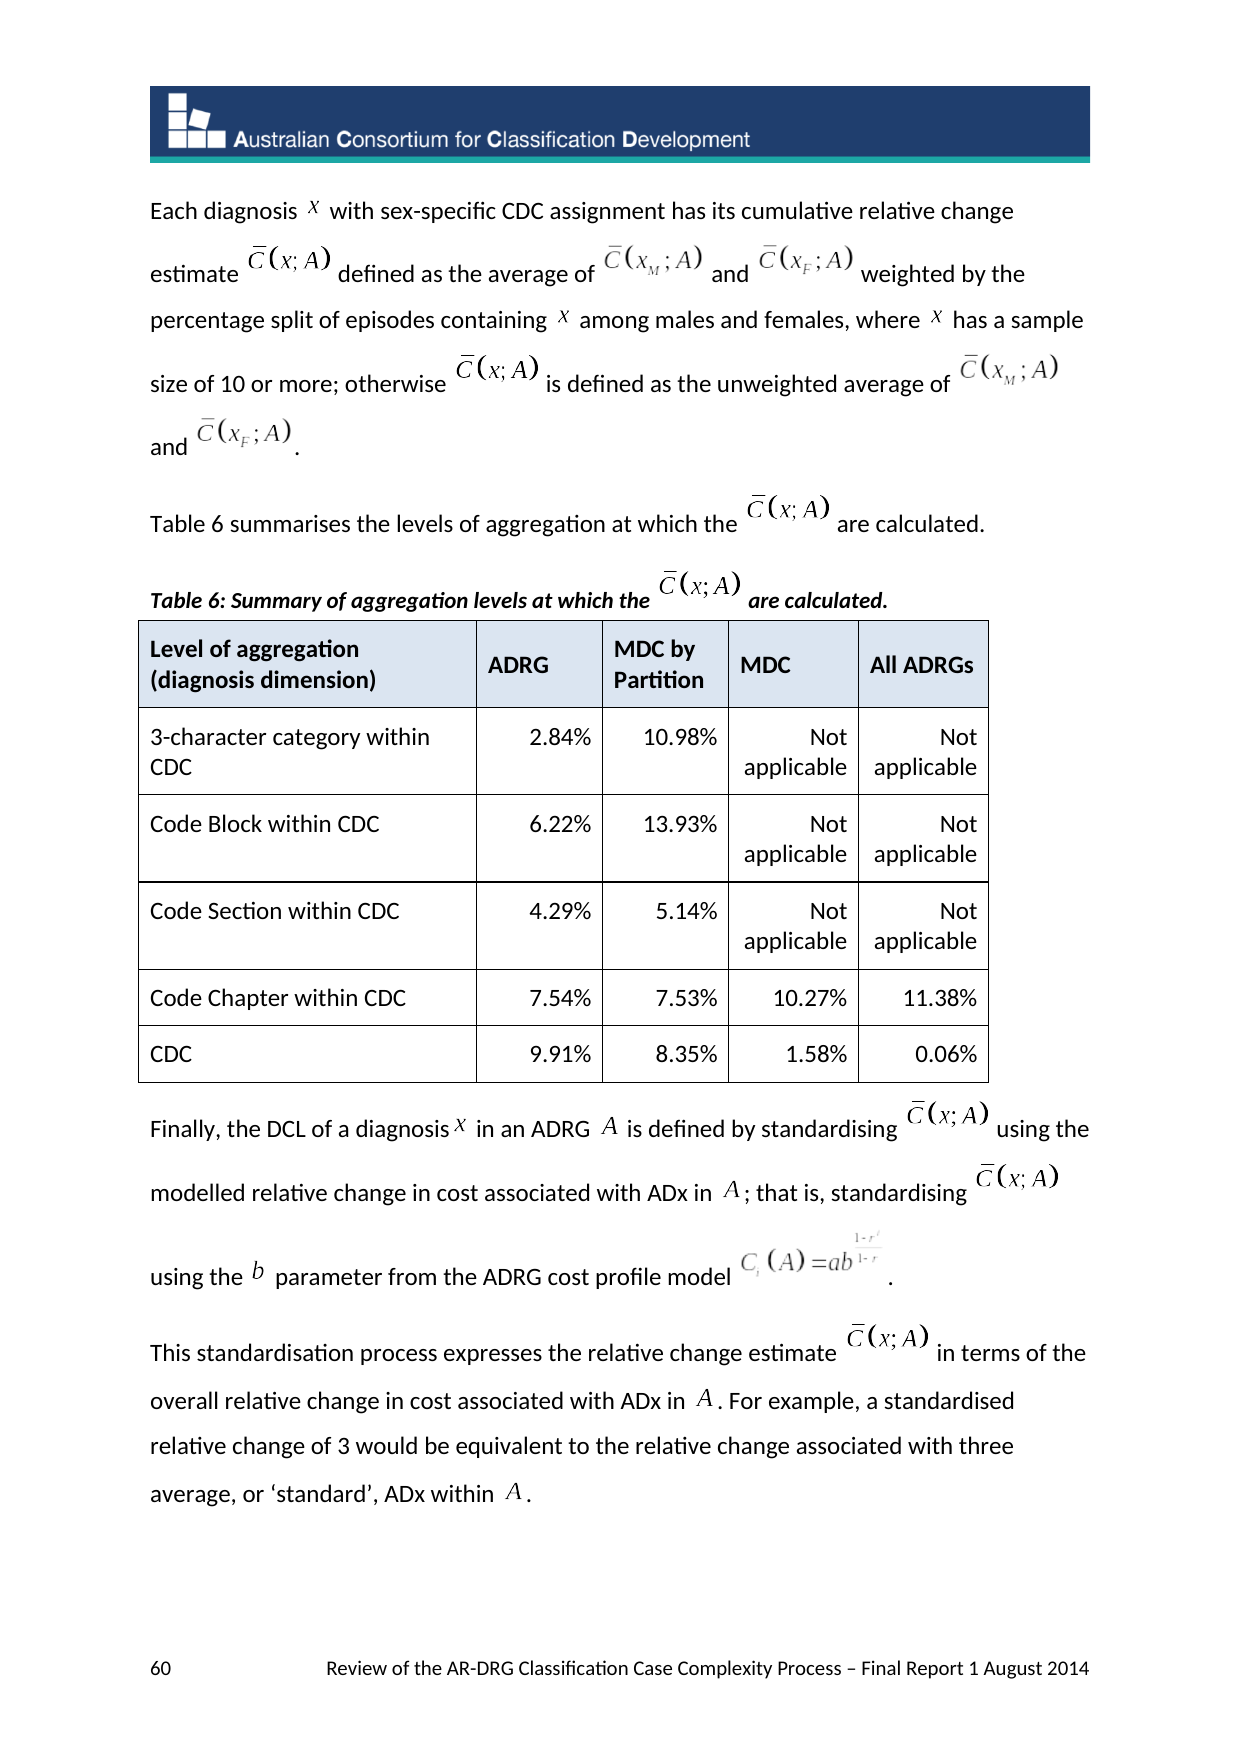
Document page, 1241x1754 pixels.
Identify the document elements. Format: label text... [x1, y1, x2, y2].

table_cell CDC [139, 1026, 476, 1082]
table_cell 7.53% [603, 970, 728, 1025]
table_cell 5.14% [603, 883, 728, 968]
table_cell Code Chapter within CDC [139, 970, 476, 1025]
table_cell Not applicable [729, 795, 858, 881]
picture [150, 86, 1091, 163]
text Table 6: Summary of aggregation levels at which the are calculated. [150, 566, 1090, 614]
table_header Level of aggregation (diagnosis dimension) [139, 621, 476, 707]
table_cell Not applicable [859, 795, 988, 881]
table_cell 4.29% [477, 883, 602, 968]
table_header All ADRGs [859, 621, 988, 707]
table_cell 11.38% [859, 970, 988, 1025]
text Finally, the DCL of a diagnosis in an ADRG is defined by standardising using the modelled relative change in cost associated with ADx in ; that is, standardising using the parameter from the ADRG cost profile model . [150, 1095, 1090, 1291]
table_cell Code Section within CDC [139, 883, 476, 968]
table_cell 10.98% [603, 708, 728, 794]
text Table 6 summarises the levels of aggregation at which the are calculated. [150, 490, 1090, 538]
table_cell 6.22% [477, 795, 602, 881]
table_cell Not applicable [859, 883, 988, 968]
table_cell Not applicable [729, 883, 858, 968]
table_cell 8.35% [603, 1026, 728, 1082]
table_cell 7.54% [477, 970, 602, 1025]
table_header ADRG [477, 621, 602, 707]
table_cell 10.27% [729, 970, 858, 1025]
table_cell Code Block within CDC [139, 795, 476, 881]
table_header MDC [729, 621, 858, 707]
text This standardisation process expresses the relative change estimate in terms of the overall relative change in cost associated with ADx in . For example, a standardised relative change of 3 would be equivalent to the relative change associated with three average, or ‘standard’, ADx within . [150, 1319, 1090, 1509]
table_cell 1.58% [729, 1026, 858, 1082]
table_cell 2.84% [477, 708, 602, 794]
table_cell Not applicable [729, 708, 858, 794]
table_cell 9.91% [477, 1026, 602, 1082]
table_cell 13.93% [603, 795, 728, 881]
table_cell 3-character category within CDC [139, 708, 476, 794]
table_cell 0.06% [859, 1026, 988, 1082]
table_header MDC by Partition [603, 621, 728, 707]
text Each diagnosis with sex-specific CDC assignment has its cumulative relative change estimate defined as the average of and weighted by the percentage split of episodes containing among males and females, where has a sample size of 10 or more; otherwise is defined as the unweighted average of and . [150, 195, 1090, 462]
table_cell Not applicable [859, 708, 988, 794]
